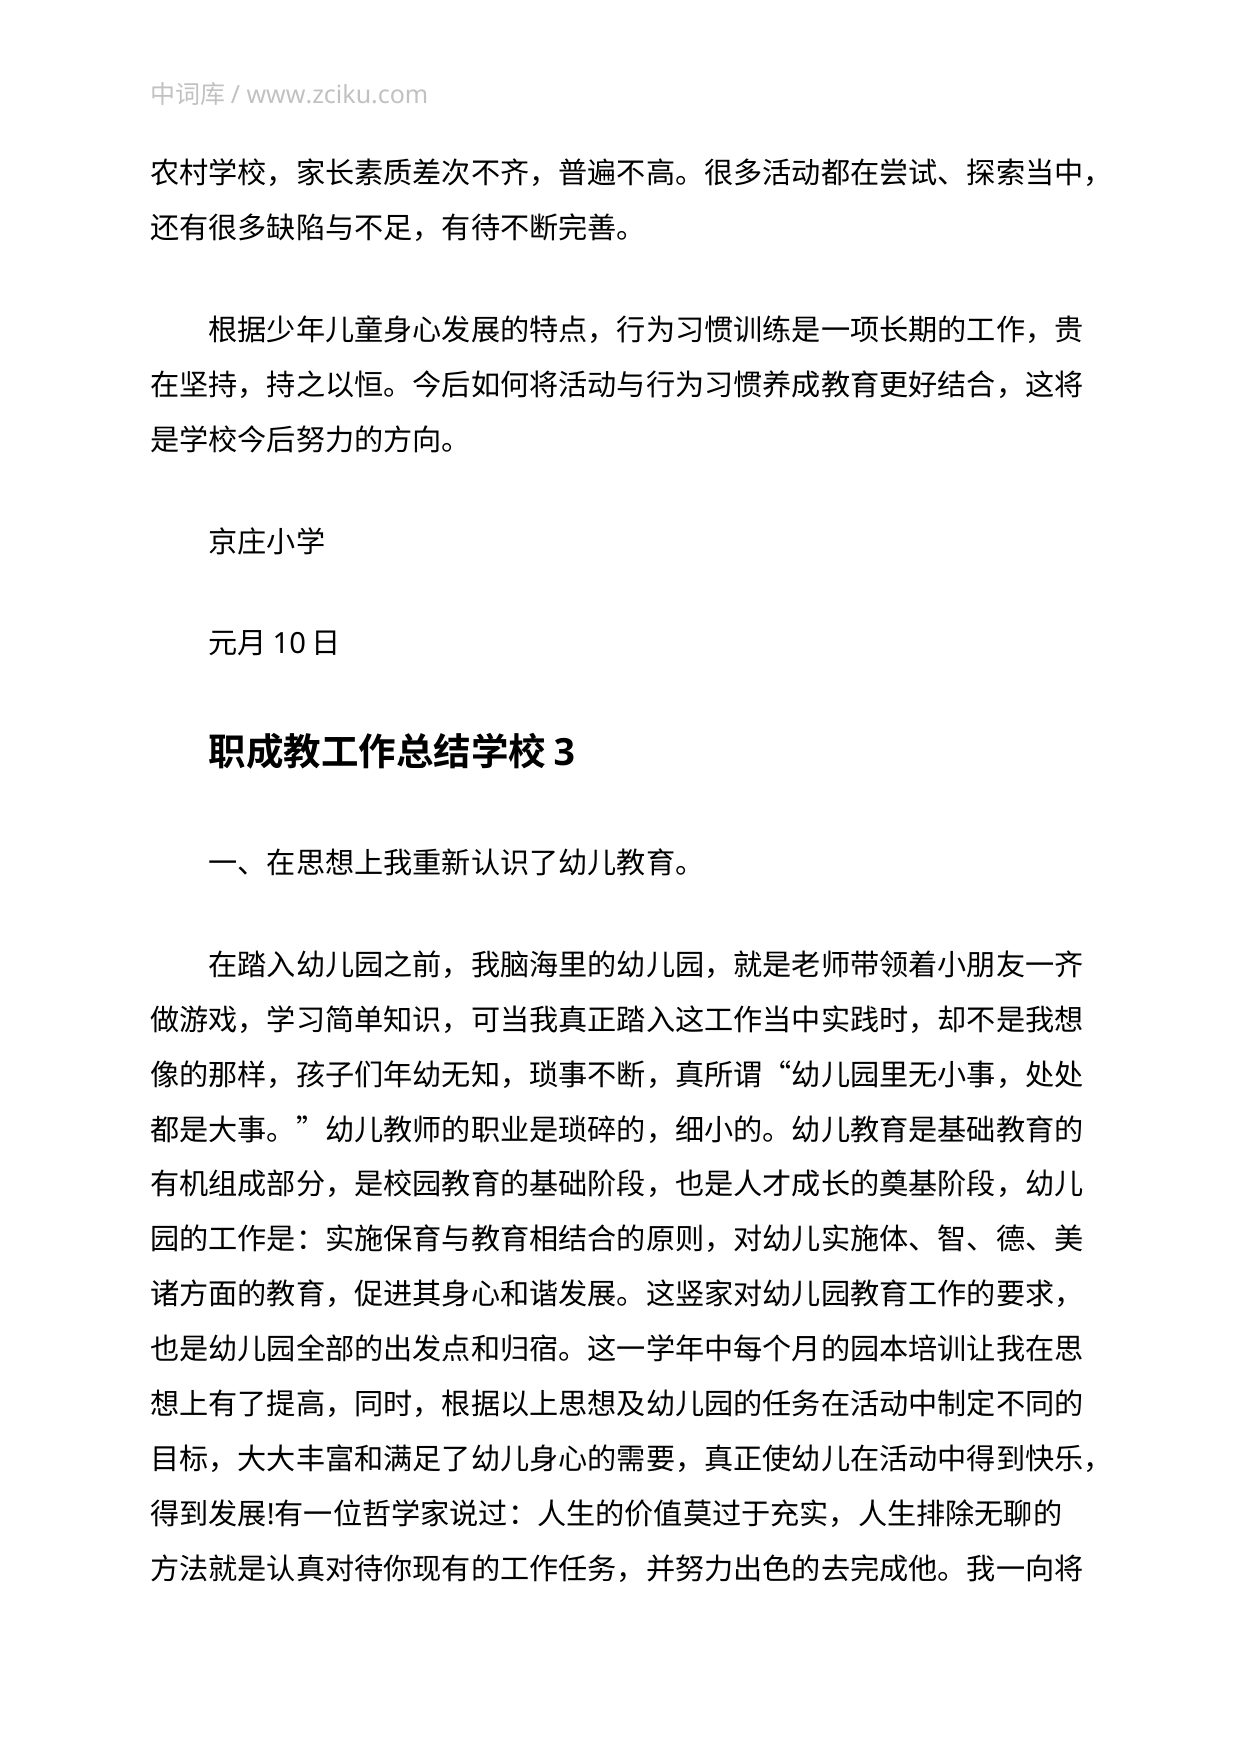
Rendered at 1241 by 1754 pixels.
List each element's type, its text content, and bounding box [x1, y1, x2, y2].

text 京庄小学 [150, 518, 1090, 561]
text 元月10日 [150, 620, 1090, 662]
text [150, 941, 1090, 1588]
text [150, 150, 1090, 247]
text 一、在思想上我重新认识了幼儿教育。 [150, 839, 1090, 882]
text 根据少年儿童身心发展的特点，行为习惯训练是一项长期的工作，贵在坚持，持之以恒。今后如何将活动与行为习惯养成教育更好结合，这将是学校今后努力的方向。 [150, 307, 1090, 459]
text 职成教工作总结学校3 [150, 722, 1090, 776]
